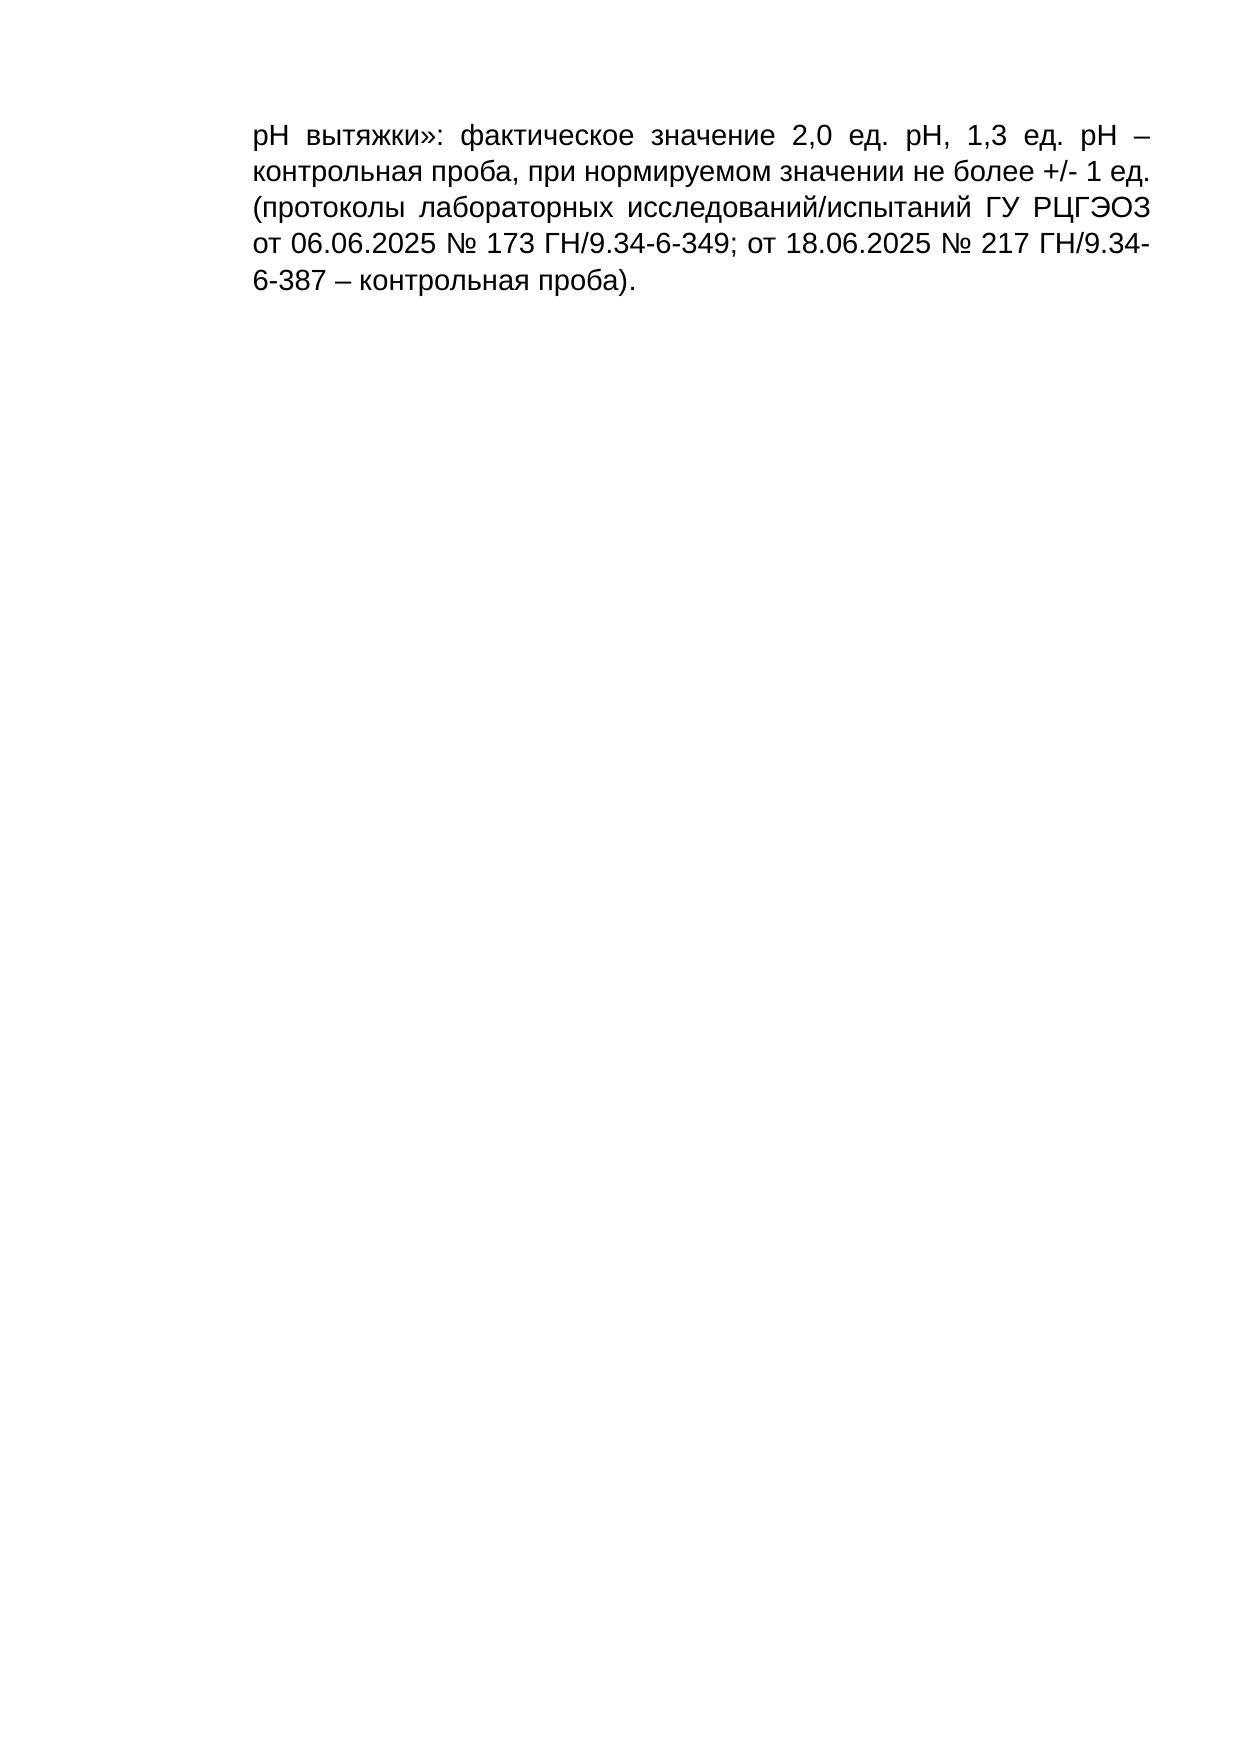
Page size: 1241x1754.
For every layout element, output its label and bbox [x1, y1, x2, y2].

list [215, 118, 1152, 296]
